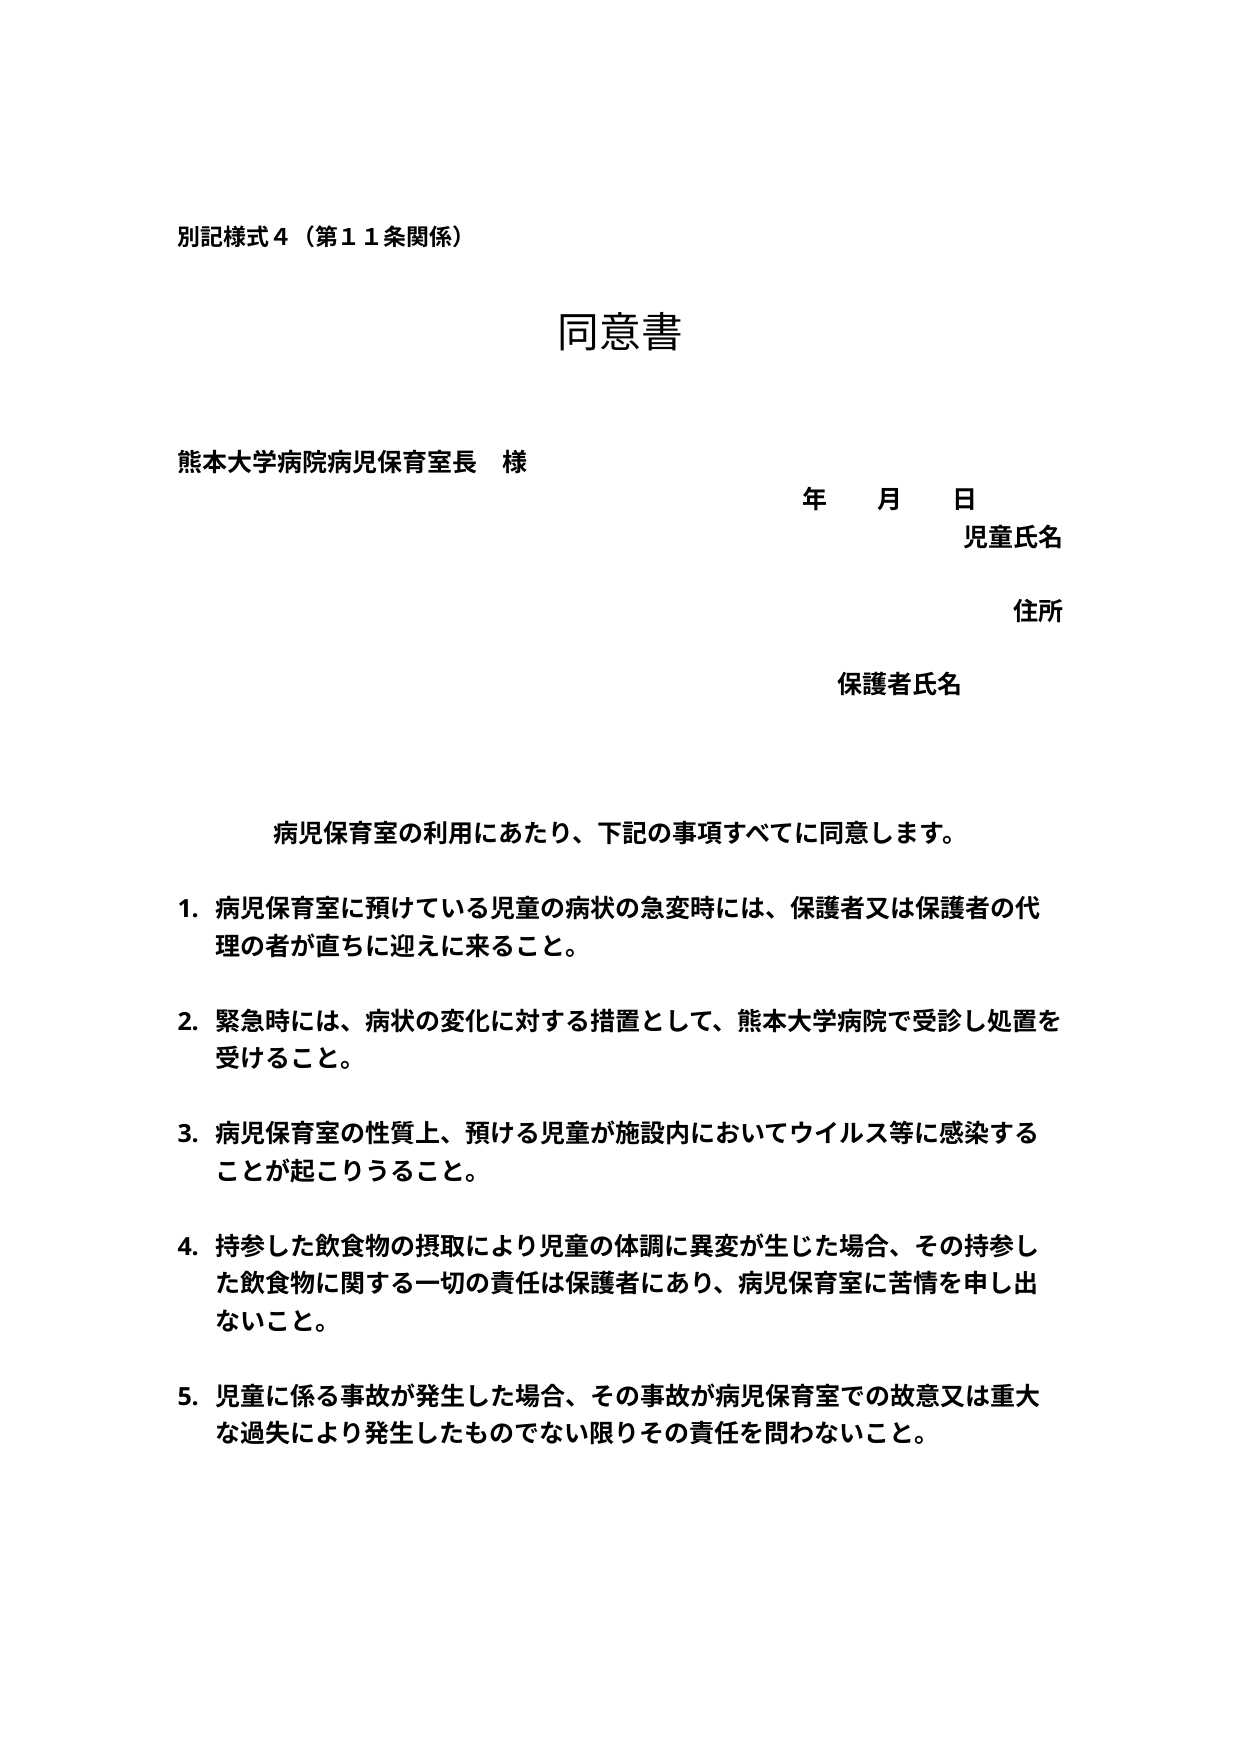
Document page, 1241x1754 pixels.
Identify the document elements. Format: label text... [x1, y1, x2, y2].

text 同意書 [177, 292, 1063, 367]
text 病児保育室の利用にあたり、下記の事項すべてに同意します。 [177, 813, 1063, 851]
text 住所 [177, 591, 1063, 628]
list 病児保育室に預けている児童の病状の急変時には、保護者又は保護者の代理の者が直ちに迎えに来ること。 [177, 888, 1063, 963]
text 年 月 日 [177, 479, 1063, 517]
list 持参した飲食物の摂取により児童の体調に異変が生じた場合、その持参した飲食物に関する一切の責任は保護者にあり、病児保育室に苦情を申し出ないこと。 [177, 1226, 1063, 1338]
list 緊急時には、病状の変化に対する措置として、熊本大学病院で受診し処置を受けること。 [177, 1001, 1063, 1076]
text 保護者氏名 [177, 664, 963, 702]
text 熊本大学病院病児保育室長 様 [177, 442, 1063, 479]
list 病児保育室の性質上、預ける児童が施設内においてウイルス等に感染することが起こりうること。 [177, 1113, 1063, 1188]
text 別記様式４（第１１条関係） [177, 217, 1063, 254]
list 児童に係る事故が発生した場合、その事故が病児保育室での故意又は重大な過失により発生したものでない限りその責任を問わないこと。 [177, 1376, 1063, 1451]
text 児童氏名 [177, 517, 1063, 554]
